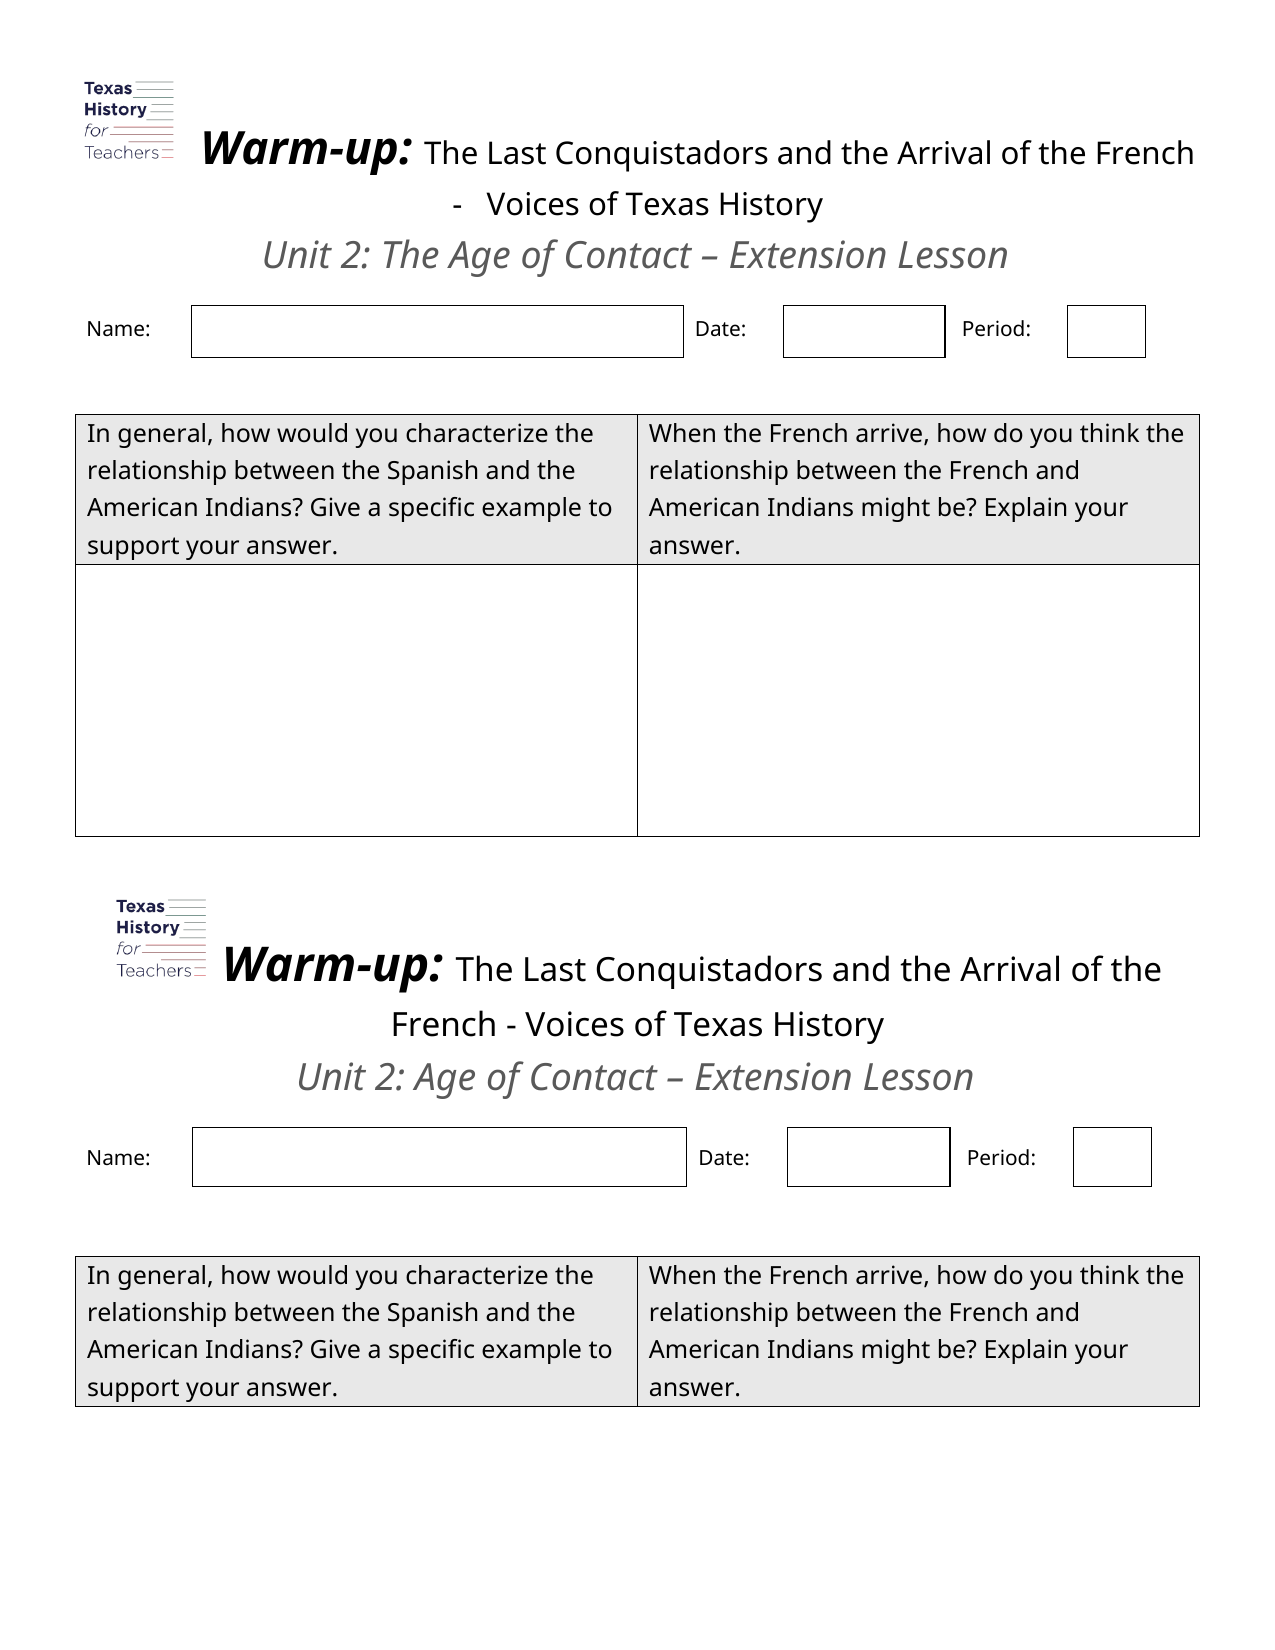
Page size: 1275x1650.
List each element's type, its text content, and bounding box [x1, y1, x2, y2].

picture [112, 892, 209, 982]
table_header Period: [951, 1127, 1073, 1186]
picture [79, 75, 177, 164]
table_header [784, 306, 944, 357]
table_header When the French arrive, how do you think the relationship between the French and American Indians might be? Explain your answer. [638, 415, 1199, 564]
table_cell [638, 565, 1199, 836]
table_header [192, 306, 683, 357]
table_header Name: [75, 305, 191, 357]
text Warm-up: The Last Conquistadors and the Arrival of the French - Voices of Texas History [75, 893, 1200, 1046]
table_header Date: [684, 305, 783, 357]
text Unit 2: Age of Contact – Extension Lesson [75, 1050, 1200, 1101]
table_header Period: [946, 305, 1067, 357]
table_cell [76, 565, 637, 836]
table_header When the French arrive, how do you think the relationship between the French and American Indians might be? Explain your answer. [638, 1257, 1199, 1406]
table_header [193, 1128, 686, 1186]
table_header Name: [75, 1127, 192, 1186]
table_header In general, how would you characterize the relationship between the Spanish and the American Indians? Give a specific example to support your answer. [76, 415, 637, 564]
table_header In general, how would you characterize the relationship between the Spanish and the American Indians? Give a specific example to support your answer. [76, 1257, 637, 1406]
table_header Date: [687, 1127, 787, 1186]
text Warm-up: The Last Conquistadors and the Arrival of the French - Voices of Texas History [75, 75, 1200, 224]
table_header [1074, 1128, 1151, 1186]
table_header [1068, 306, 1145, 357]
table_header [788, 1128, 949, 1186]
text Unit 2: The Age of Contact – Extension Lesson [75, 228, 1200, 279]
